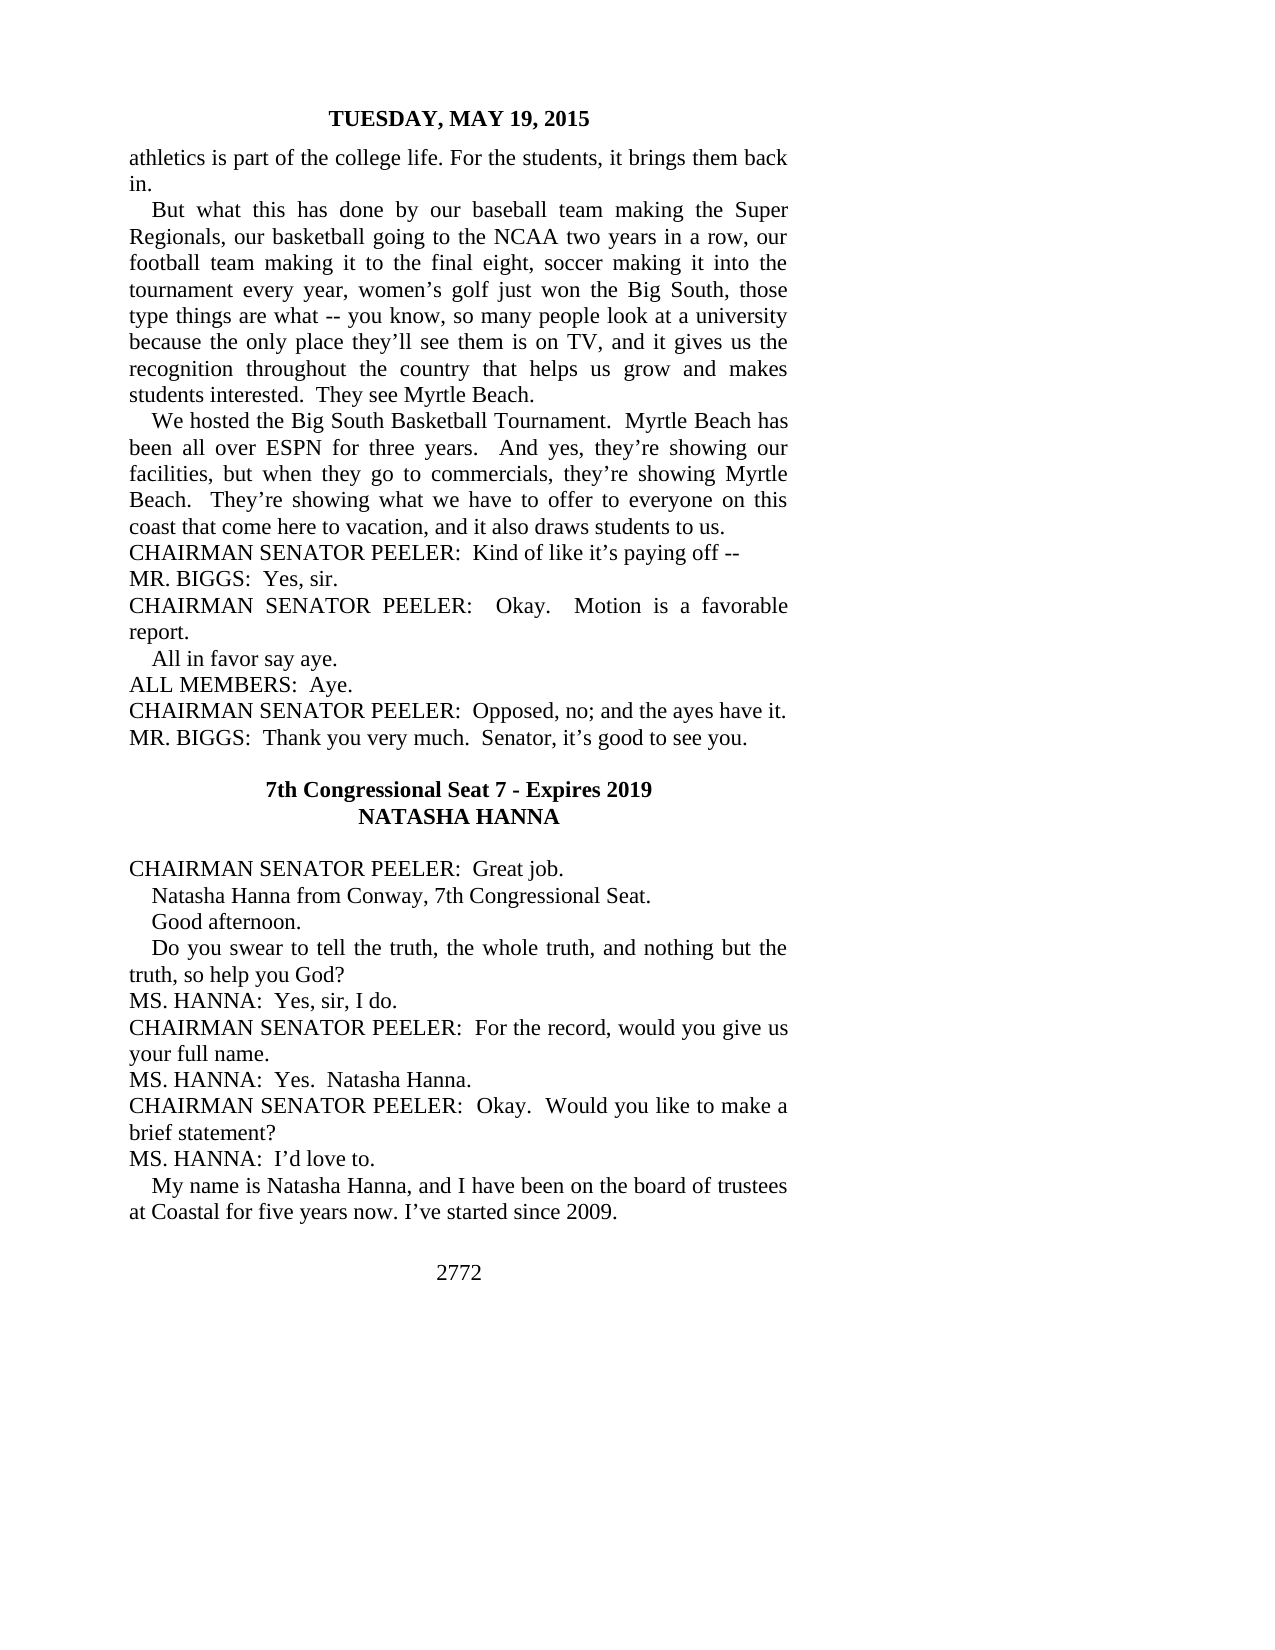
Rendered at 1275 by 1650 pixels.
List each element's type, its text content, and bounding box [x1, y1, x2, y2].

text My name is Natasha Hanna, and I have been on the board of trustees at Coastal for five years now. I’ve started since 2009. [129, 1172, 789, 1224]
text Good afternoon. [129, 908, 789, 934]
text MR. BIGGS: Yes, sir. [129, 566, 789, 592]
text CHAIRMAN SENATOR PEELER: For the record, would you give us your full name. [129, 1013, 789, 1066]
text CHAIRMAN SENATOR PEELER: Opposed, no; and the ayes have it. [129, 697, 789, 724]
text Natasha Hanna from Conway, 7th Congressional Seat. [129, 882, 789, 908]
text CHAIRMAN SENATOR PEELER: Okay. Would you like to make a brief statement? [129, 1093, 789, 1145]
text 7th Congressional Seat 7 - Expires 2019 [129, 776, 789, 803]
text NATASHA HANNA [129, 803, 789, 829]
text We hosted the Big South Basketball Tournament. Myrtle Beach has been all over ESPN for three years. And yes, they’re showing our facilities, but when they go to commercials, they’re showing Myrtle Beach. They’re showing what we have to offer to everyone on this coast that come here to vacation, and it also draws students to us. [129, 407, 789, 539]
text MR. BIGGS: Thank you very much. Senator, it’s good to see you. [129, 724, 789, 750]
text But what this has done by our baseball team making the Super Regionals, our basketball going to the NCAA two years in a row, our football team making it to the final eight, soccer making it into the tournament every year, women’s golf just won the Big South, those type things are what -- you know, so many people look at a university because the only place they’ll see them is on TV, and it gives us the recognition throughout the country that helps us grow and makes students interested. They see Myrtle Beach. [129, 197, 789, 407]
text ALL MEMBERS: Aye. [129, 671, 789, 697]
text CHAIRMAN SENATOR PEELER: Great job. [129, 855, 789, 882]
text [129, 144, 789, 197]
text CHAIRMAN SENATOR PEELER: Okay. Motion is a favorable report. [129, 592, 789, 644]
text MS. HANNA: Yes, sir, I do. [129, 987, 789, 1013]
text MS. HANNA: I’d love to. [129, 1145, 789, 1172]
text CHAIRMAN SENATOR PEELER: Kind of like it’s paying off -- [129, 539, 789, 566]
text All in favor say aye. [129, 644, 789, 671]
text MS. HANNA: Yes. Natasha Hanna. [129, 1066, 789, 1093]
text Do you swear to tell the truth, the whole truth, and nothing but the truth, so help you God? [129, 934, 789, 987]
